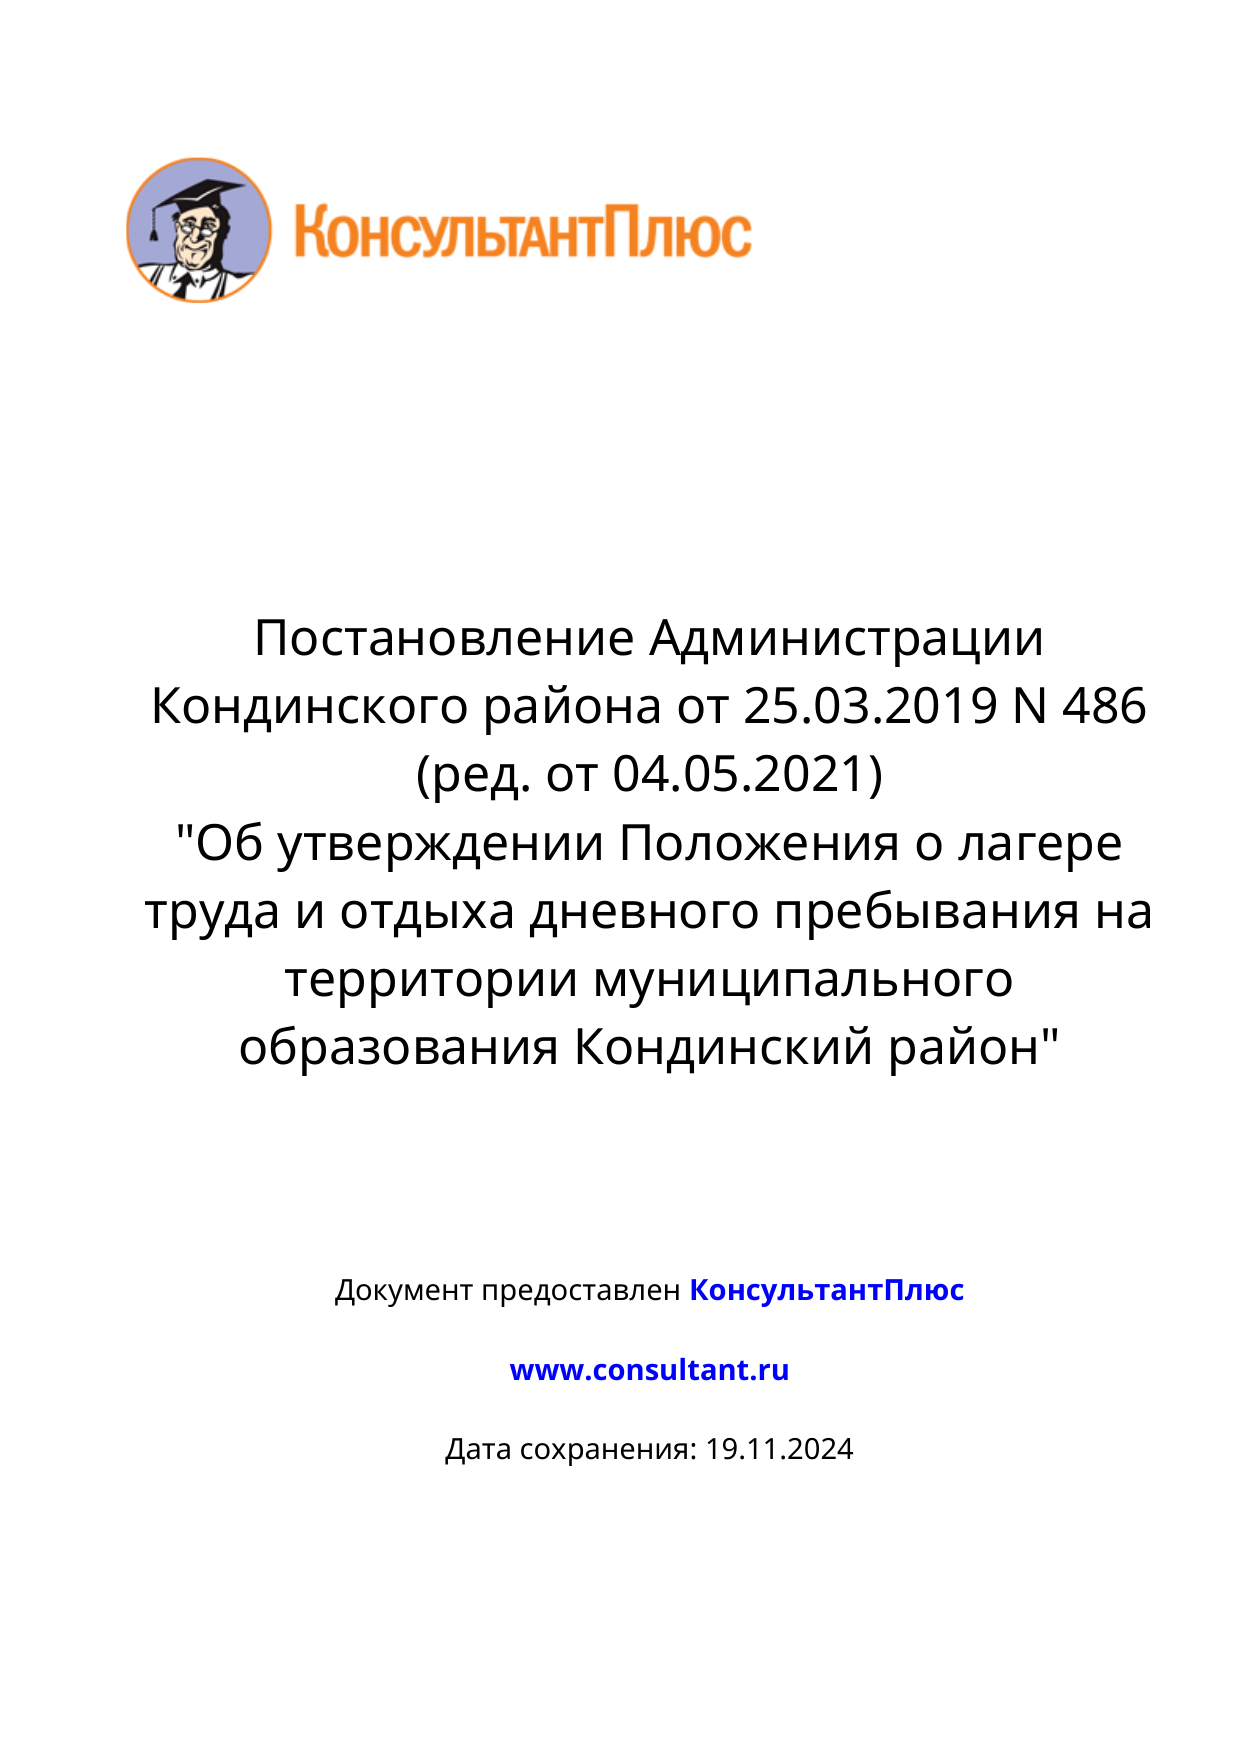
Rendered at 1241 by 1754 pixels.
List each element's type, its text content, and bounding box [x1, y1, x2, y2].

picture [126, 156, 752, 305]
table_cell Постановление Администрации Кондинского района от 25.03.2019 N 486 (ред. от 04.05.2021) "Об утверждении Положения о лагере труда и отдыха дневного пребывания на территории муниципального образования Кондинский район" [118, 441, 1181, 1240]
table_cell Документ предоставлен КонсультантПлюс www.consultant.ru Дата сохранения: 19.11.2024 [118, 1240, 1181, 1531]
table_header [118, 150, 1181, 441]
